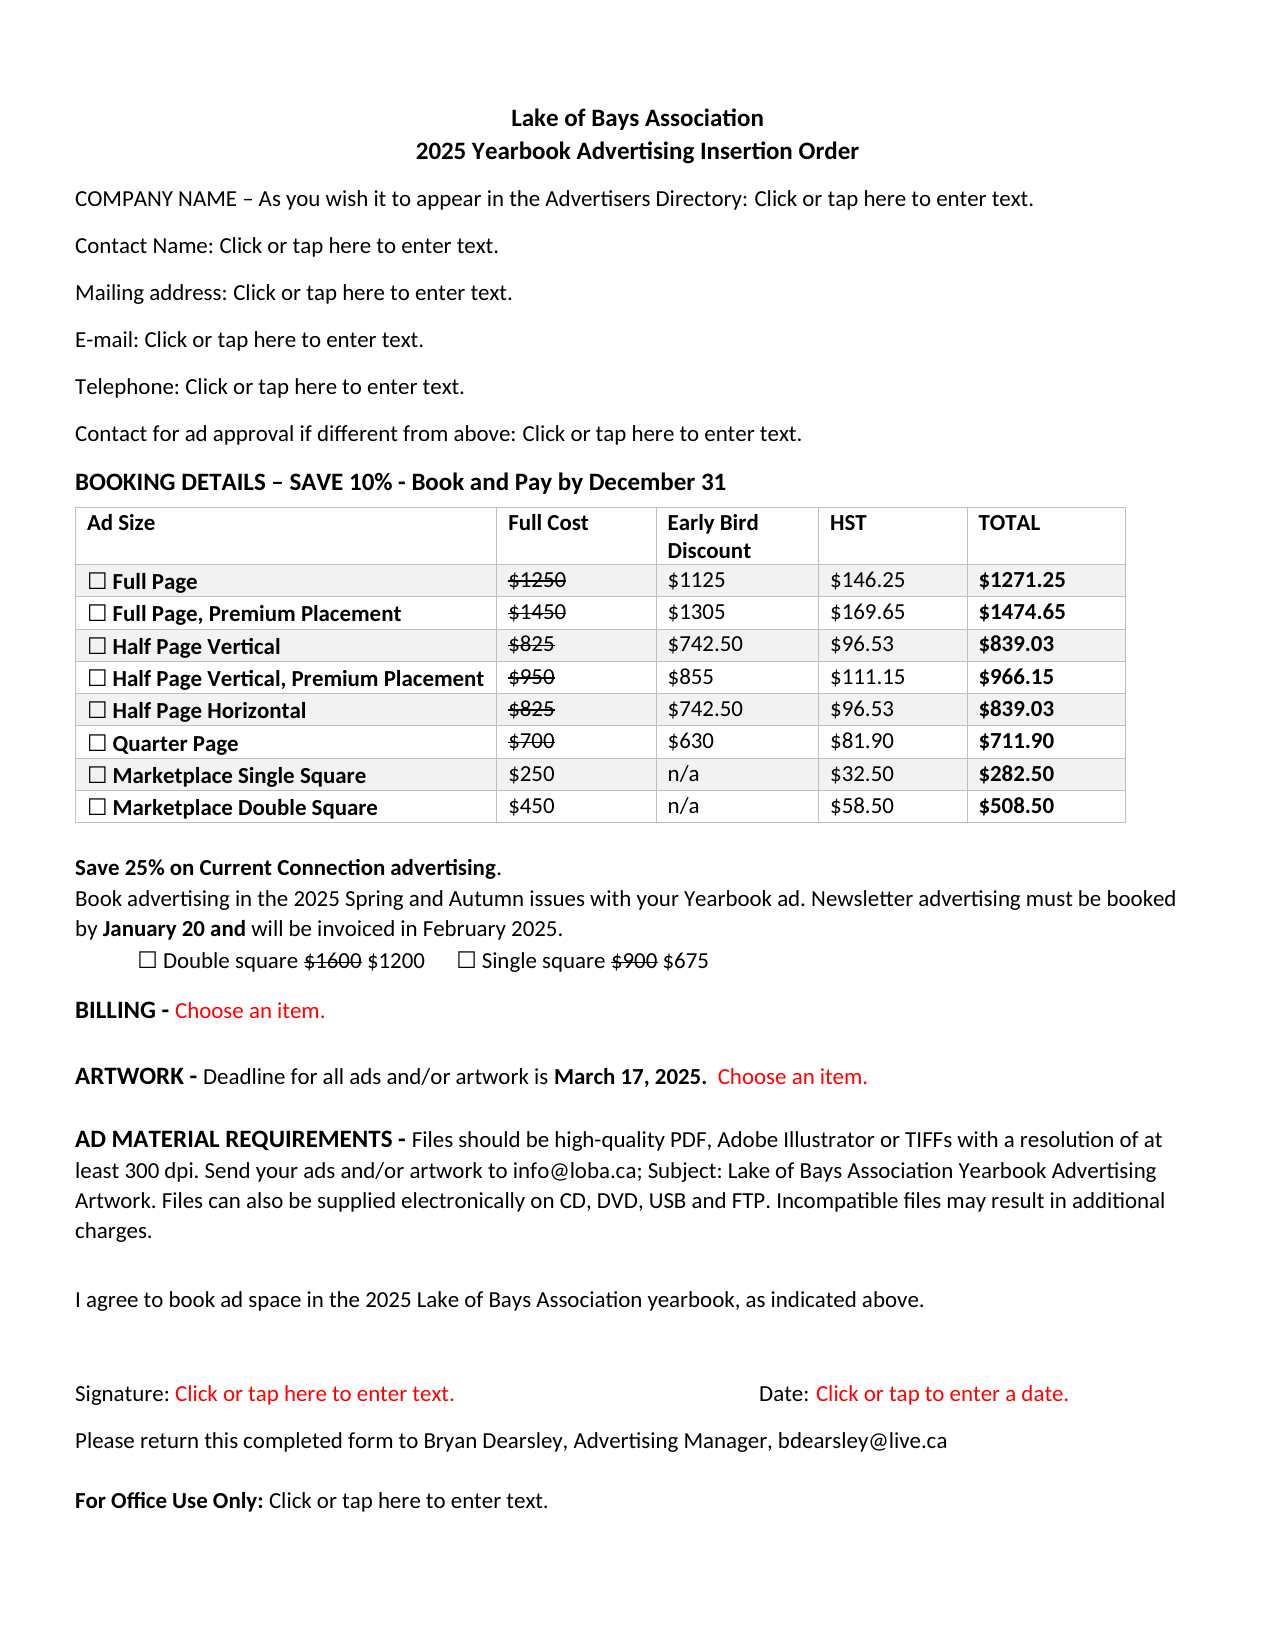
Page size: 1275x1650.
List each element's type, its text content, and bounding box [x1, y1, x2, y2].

text I agree to book ad space in the 2025 Lake of Bays Association yearbook, as indicated above. [75, 1255, 1200, 1313]
text Contact Name: [75, 231, 1200, 259]
table_cell $711.90 [968, 726, 1125, 758]
text BOOKING DETAILS – SAVE 10% - Book and Pay by December 31 [75, 466, 1200, 496]
text AD MATERIAL REQUIREMENTS - Files should be high-quality PDF, Adobe Illustrator or TIFFs with a resolution of at least 300 dpi. Send your ads and/or artwork to info@loba.ca; Subject: Lake of Bays Association Yearbook Advertising Artwork. Files can also be supplied electronically on CD, DVD, USB and FTP. Incompatible files may result in additional charges. [75, 1123, 1200, 1245]
table_cell $111.15 [819, 662, 967, 693]
table_cell $825 [497, 694, 656, 725]
table_cell Half Page Vertical [76, 630, 496, 661]
table_cell $250 [497, 759, 656, 790]
table_cell n/a [657, 791, 818, 822]
table_header Full Cost [497, 508, 656, 564]
table_cell $630 [657, 726, 818, 758]
text COMPANY NAME – As you wish it to appear in the Advertisers Directory: [75, 184, 1200, 212]
table_cell Half Page Horizontal [76, 694, 496, 725]
table_cell $742.50 [657, 694, 818, 725]
table_cell $855 [657, 662, 818, 693]
table_cell $950 [497, 662, 656, 693]
table_cell $450 [497, 791, 656, 822]
table_cell Quarter Page [76, 726, 496, 758]
table_cell $96.53 [819, 694, 967, 725]
table_header TOTAL [968, 508, 1125, 564]
text ARTWORK - Deadline for all ads and/or artwork is March 17, 2025. [75, 1060, 1200, 1091]
table_cell $700 [497, 726, 656, 758]
table_cell $282.50 [968, 759, 1125, 790]
table_cell $169.65 [819, 597, 967, 628]
table_cell $825 [497, 630, 656, 661]
text For Office Use Only: [75, 1486, 1200, 1514]
table_cell $1250 [497, 565, 656, 596]
table_cell $1305 [657, 597, 818, 628]
table_header HST [819, 508, 967, 564]
table_cell n/a [657, 759, 818, 790]
text Telephone: [75, 372, 1200, 400]
table_cell $1474.65 [968, 597, 1125, 628]
table_header Ad Size [76, 508, 496, 564]
text Please return this completed form to Bryan Dearsley, Advertising Manager, bdearsley@live.ca [75, 1426, 1200, 1454]
table_cell Full Page, Premium Placement [76, 597, 496, 628]
table_cell $32.50 [819, 759, 967, 790]
text Mailing address: [75, 278, 1200, 306]
table_cell $508.50 [968, 791, 1125, 822]
table_cell $1271.25 [968, 565, 1125, 596]
table_cell $839.03 [968, 694, 1125, 725]
text Lake of Bays Association 2025 Yearbook Advertising Insertion Order [75, 102, 1200, 165]
text Contact for ad approval if different from above: [75, 419, 1200, 447]
table_cell $839.03 [968, 630, 1125, 661]
table_cell $81.90 [819, 726, 967, 758]
table_cell $966.15 [968, 662, 1125, 693]
table_cell Marketplace Single Square [76, 759, 496, 790]
table_cell $1450 [497, 597, 656, 628]
text E-mail: [75, 325, 1200, 353]
table_cell $146.25 [819, 565, 967, 596]
table_cell $58.50 [819, 791, 967, 822]
table_cell $742.50 [657, 630, 818, 661]
text Save 25% on Current Connection advertising. Book advertising in the 2025 Spring and Autumn issues with your Yearbook ad. Newsletter advertising must be booked by January 20 and will be invoiced in February 2025. Double square $1600 $1200 Single square $900 $675 [75, 853, 1200, 975]
table_cell $1125 [657, 565, 818, 596]
table_cell Full Page [76, 565, 496, 596]
table_header Early Bird Discount [657, 508, 818, 564]
table_cell Marketplace Double Square [76, 791, 496, 822]
table_cell $96.53 [819, 630, 967, 661]
text Signature: Date: [75, 1379, 1200, 1407]
table_cell Half Page Vertical, Premium Placement [76, 662, 496, 693]
text BILLING - [75, 994, 1200, 1025]
